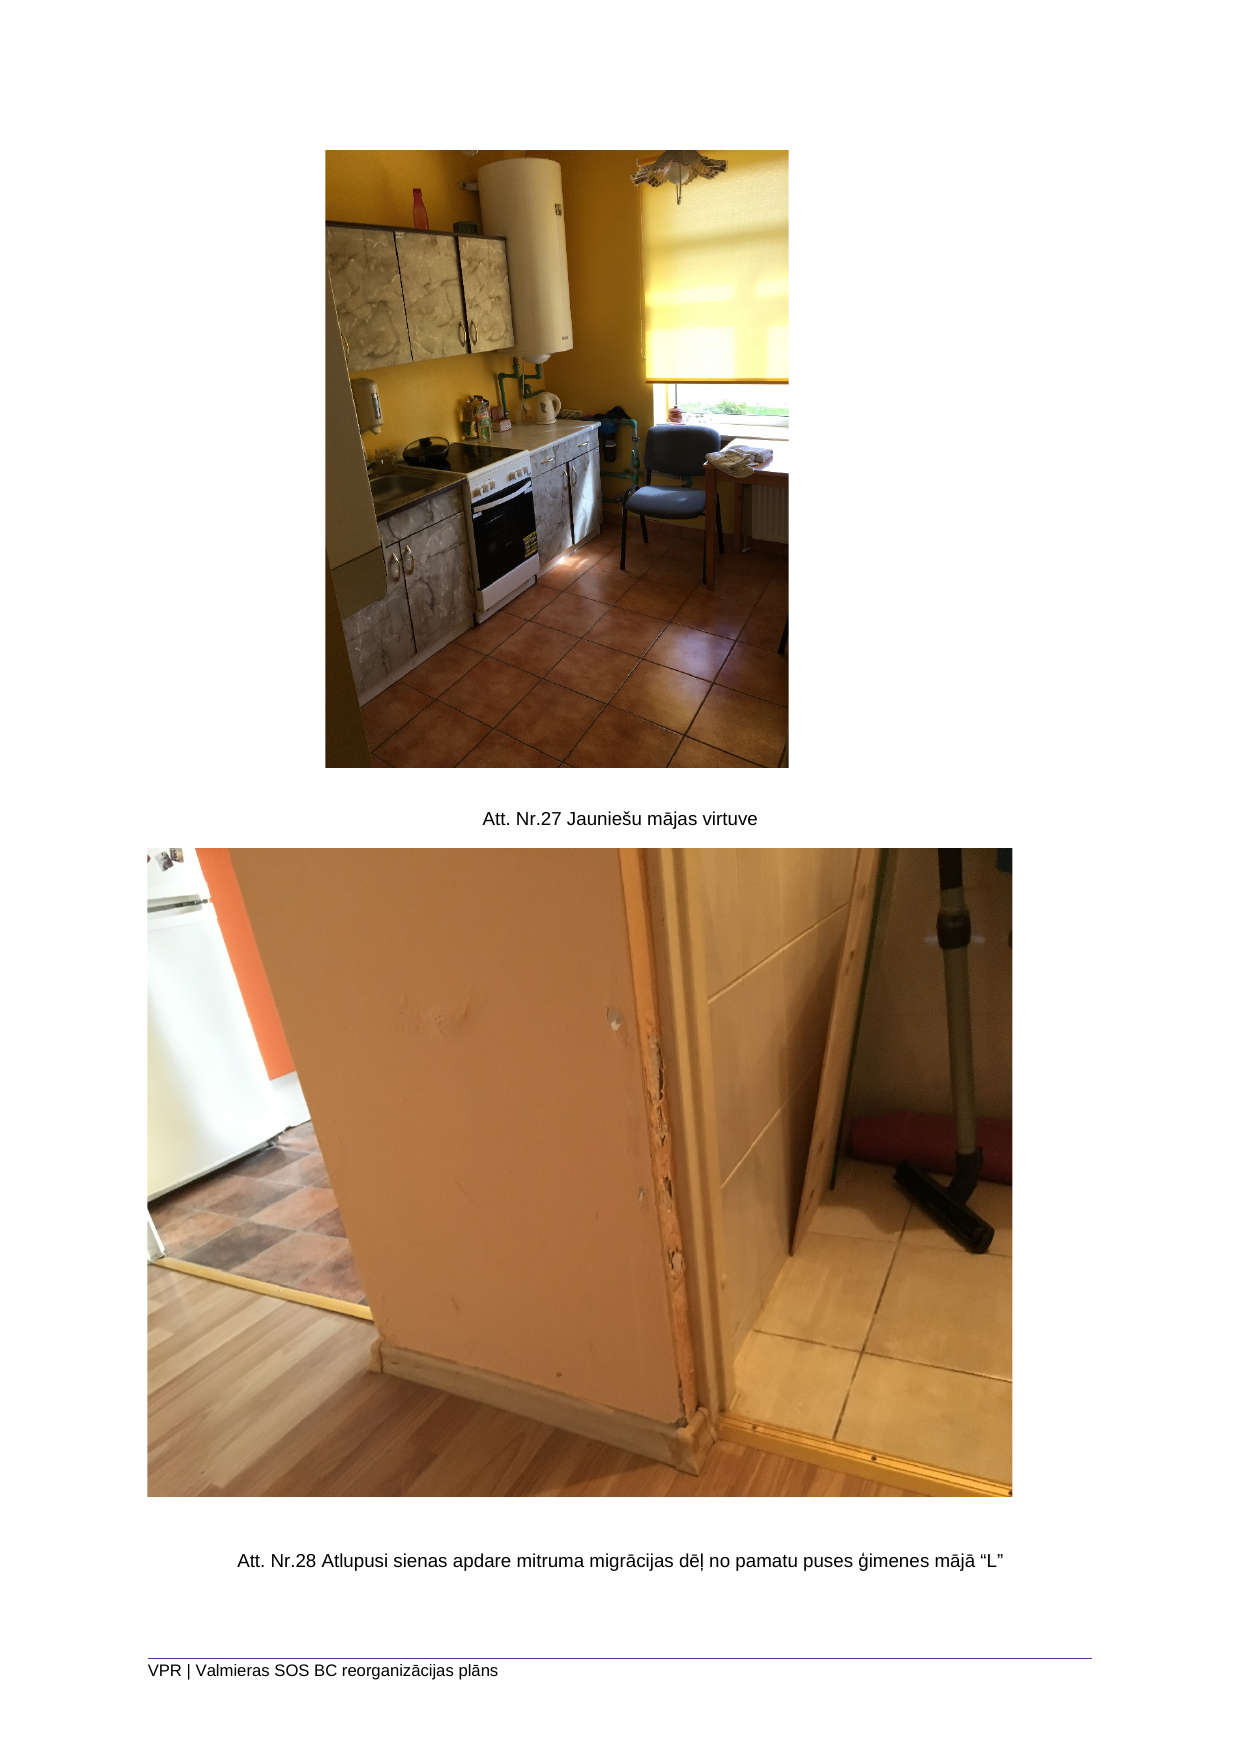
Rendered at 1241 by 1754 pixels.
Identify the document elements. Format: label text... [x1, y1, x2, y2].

picture [147, 848, 1013, 1497]
picture [325, 150, 789, 768]
text Att. Nr.27 Jauniešu mājas virtuve [148, 805, 1092, 830]
text Att. Nr.28 Atlupusi sienas apdare mitruma migrācijas dēļ no pamatu puses ģimenes mājā “L” [148, 1547, 1092, 1572]
